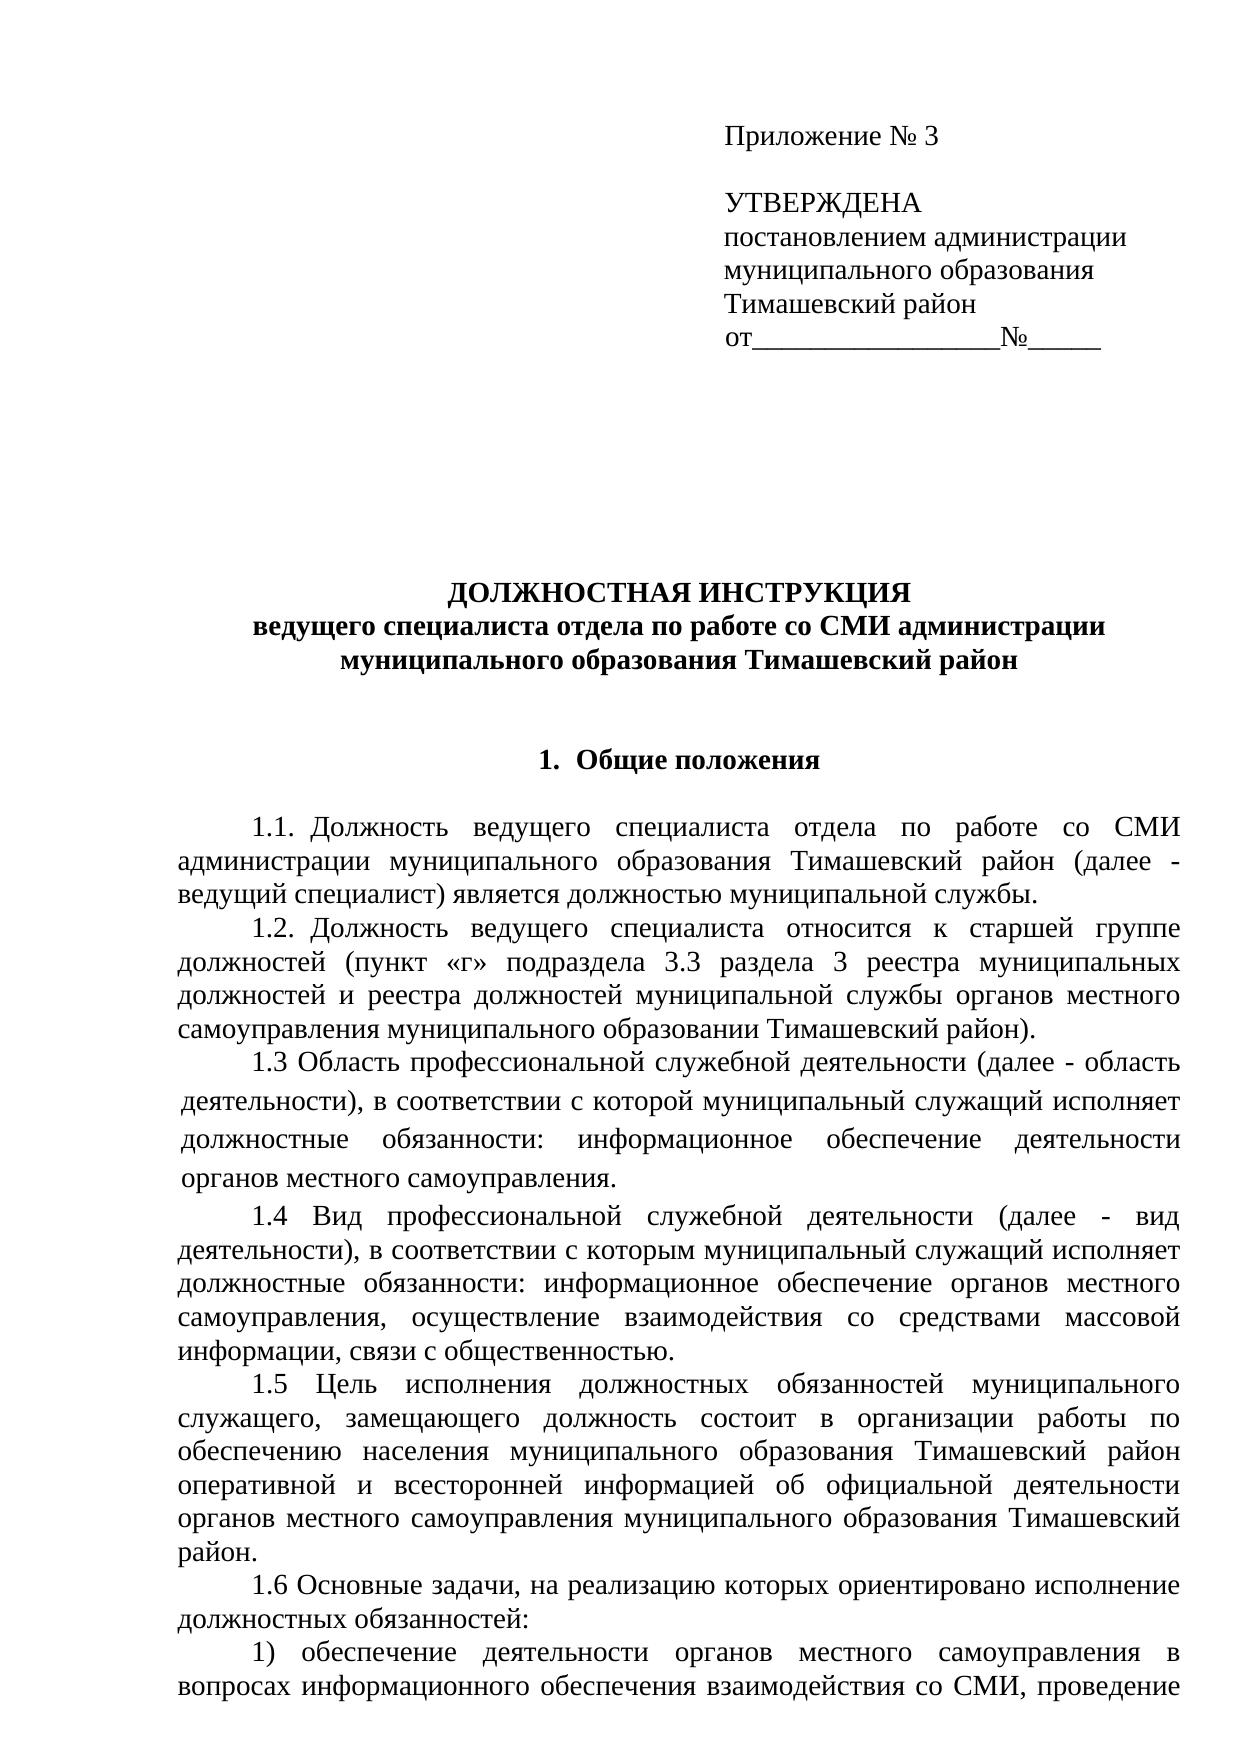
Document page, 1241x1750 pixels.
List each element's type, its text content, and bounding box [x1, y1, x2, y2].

text 1.5 Цель исполнения должностных обязанностей муниципального служащего, замещающего должность состоит в организации работы по обеспечению населения муниципального образования Тимашевский район оперативной и всесторонней информацией об официальной деятельности органов местного самоуправления муниципального образования Тимашевский район. [177, 1366, 1181, 1567]
text УТВЕРЖДЕНА [177, 185, 1181, 219]
text ДОЛЖНОСТНАЯ ИНСТРУКЦИЯ [177, 575, 1181, 608]
list Должность ведущего специалиста отдела по работе со СМИ администрации муниципального образования Тимашевский район (далее -ведущий специалист) является должностью муниципальной службы. [177, 809, 1181, 910]
list 1.3 Область профессиональной служебной деятельности (далее - область деятельности), в соответствии с которой муниципальный служащий исполняет должностные обязанности: информационное обеспечение деятельности органов местного самоуправления. [181, 1044, 1181, 1193]
list Должность ведущего специалиста относится к старшей группе должностей (пункт «г» подраздела 3.3 раздела 3 реестра муниципальных должностей и реестра должностей муниципальной службы органов местного самоуправления муниципального образовании Тимашевский район). [177, 910, 1181, 1044]
text 1.6 Основные задачи, на реализацию которых ориентировано исполнение должностных обязанностей: [177, 1567, 1181, 1634]
text от_________________№_____ [177, 319, 1181, 353]
text ведущего специалиста отдела по работе со СМИ администрации [177, 608, 1181, 642]
text Приложение № 3 [177, 118, 1181, 152]
text постановлением администрации муниципального образования Тимашевский район [723, 219, 1181, 319]
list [177, 1634, 1181, 1702]
text муниципального образования Тимашевский район [177, 642, 1181, 675]
list Общие положения [177, 742, 1181, 776]
list 1.4 Вид профессиональной служебной деятельности (далее - вид деятельности), в соответствии с которым муниципальный служащий исполняет должностные обязанности: информационное обеспечение органов местного самоуправления, осуществление взаимодействия со средствами массовой информации, связи с общественностью. [177, 1198, 1181, 1366]
